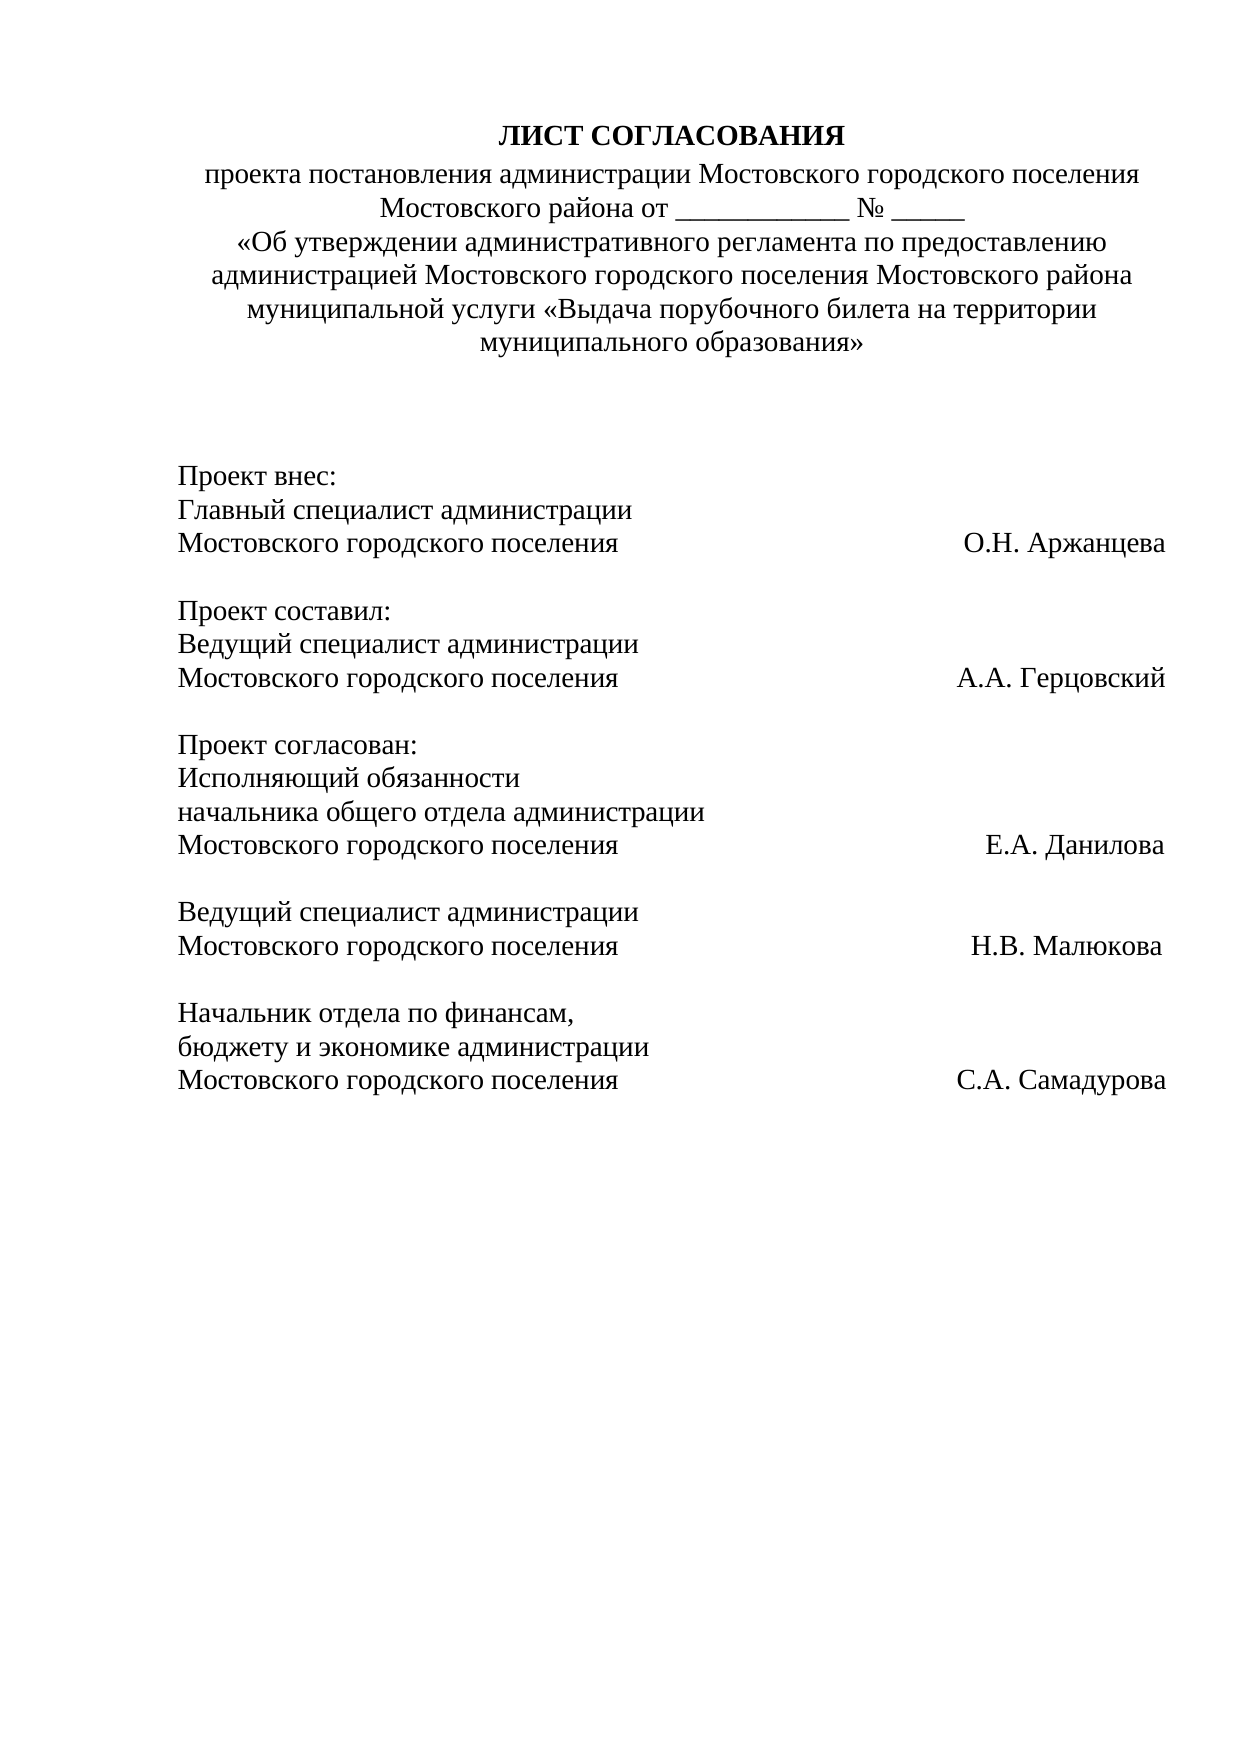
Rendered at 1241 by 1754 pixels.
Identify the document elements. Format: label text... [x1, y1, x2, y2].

text начальника общего отдела администрации [177, 794, 1167, 827]
text Мостовского городского поселения Е.А. Данилова [177, 827, 1167, 861]
text проекта постановления администрации Мостовского городского поселения Мостовского района от ____________ № _____ [177, 157, 1167, 224]
text Ведущий специалист администрации [177, 626, 1167, 660]
text бюджету и экономике администрации [177, 1029, 1167, 1062]
text Мостовского городского поселения А.А. Герцовский [177, 660, 1167, 693]
text «Об утверждении административного регламента по предоставлению администрацией Мостовского городского поселения Мостовского района муниципальной услуги «Выдача порубочного билета на территории муниципального образования» [177, 224, 1167, 358]
text ЛИСТ СОГЛАСОВАНИЯ [177, 118, 1167, 152]
text Мостовского городского поселения Н.В. Малюкова [177, 928, 1167, 962]
text Мостовского городского поселения С.А. Самадурова [177, 1062, 1167, 1096]
text Проект составил: [177, 593, 1167, 626]
text Мостовского городского поселения О.Н. Аржанцева [177, 526, 1167, 559]
text Ведущий специалист администрации [177, 894, 1167, 928]
text Исполняющий обязанности [177, 760, 1167, 794]
text Проект согласован: [177, 727, 1167, 760]
text Начальник отдела по финансам, [177, 995, 1167, 1029]
text Главный специалист администрации [177, 492, 1167, 526]
text Проект внес: [177, 458, 1167, 492]
